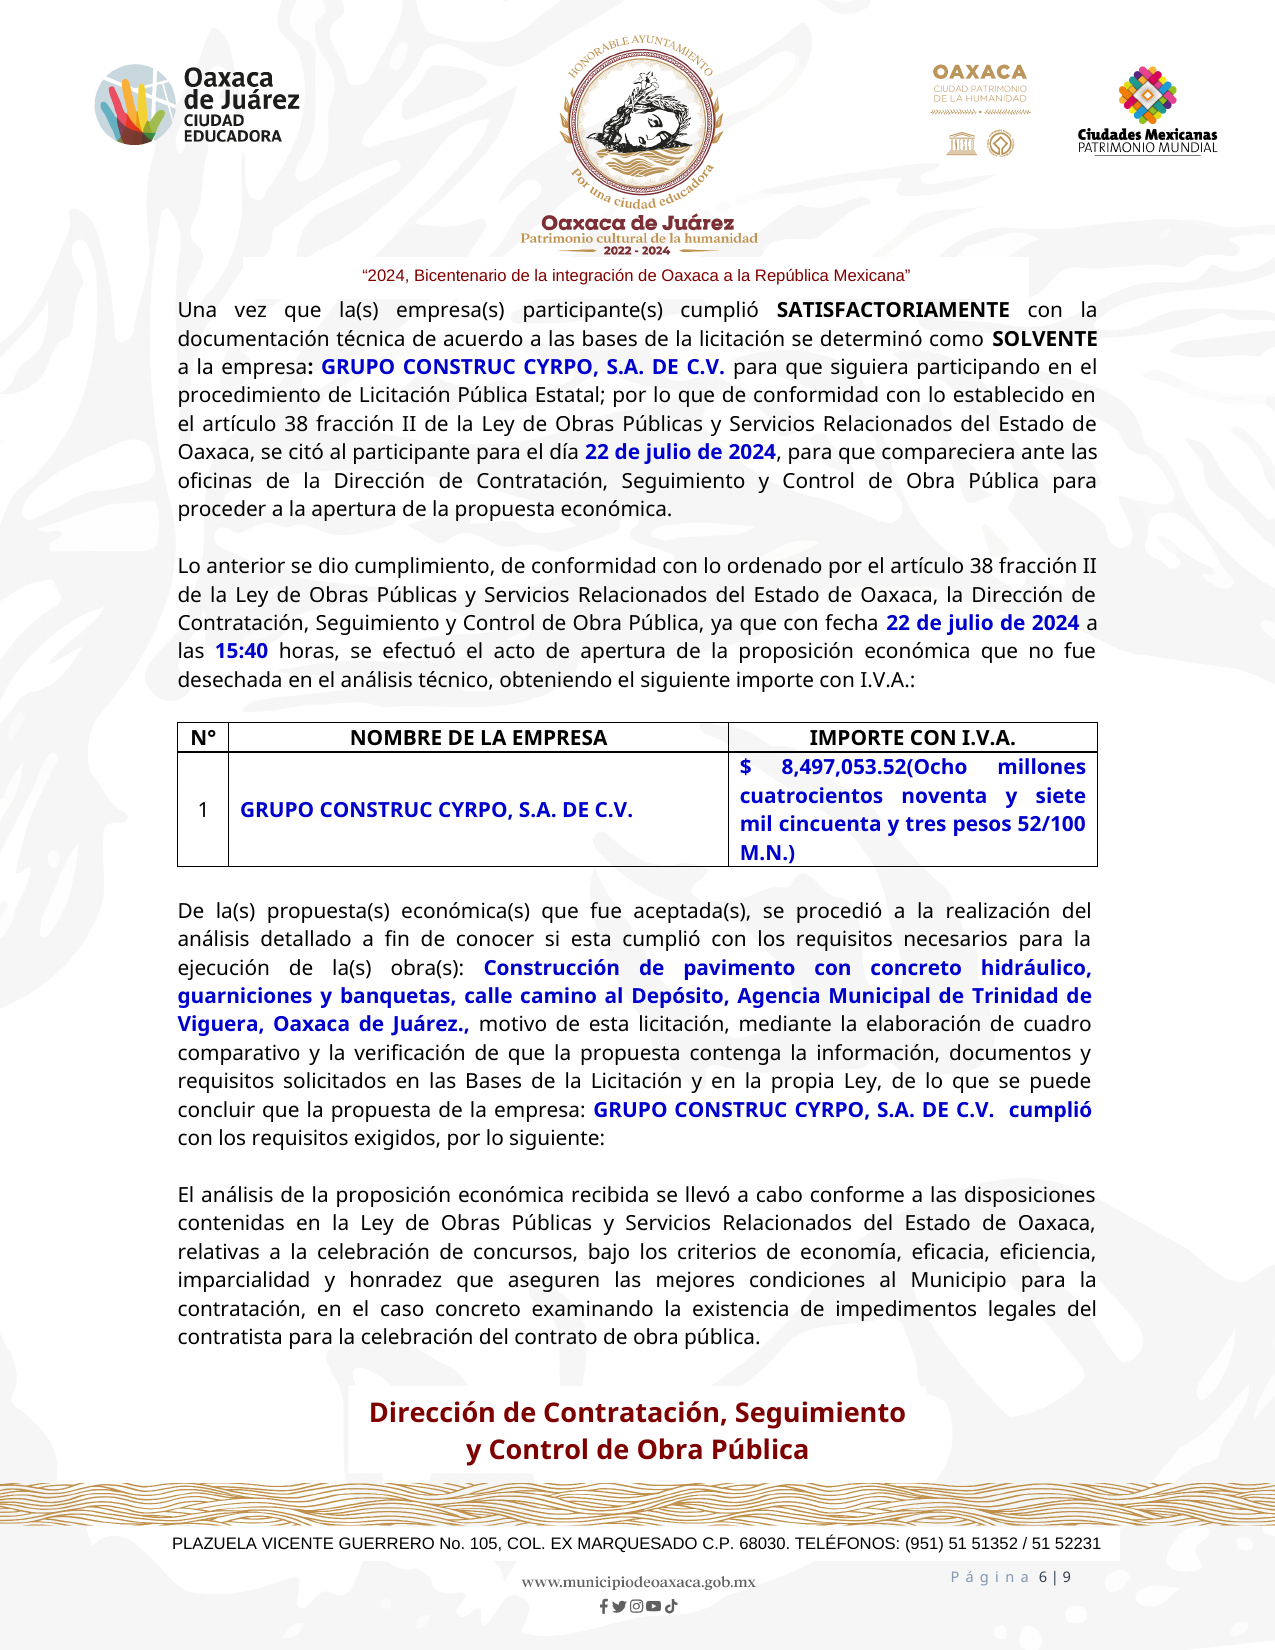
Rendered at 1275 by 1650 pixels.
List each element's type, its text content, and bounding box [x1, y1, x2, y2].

text El análisis de la proposición económica recibida se llevó a cabo conforme a las disposiciones contenidas en la Ley de Obras Públicas y Servicios Relacionados del Estado de Oaxaca, relativas a la celebración de concursos, bajo los criterios de economía, eficacia, eficiencia, imparcialidad y honradez que aseguren las mejores condiciones al Municipio para la contratación, en el caso concreto examinando la existencia de impedimentos legales del contratista para la celebración del contrato de obra pública. [177, 1180, 1098, 1351]
text Una vez que la(s) empresa(s) participante(s) cumplió SATISFACTORIAMENTE con la documentación técnica de acuerdo a las bases de la licitación se determinó como SOLVENTE a la empresa: GRUPO CONSTRUC CYRPO, S.A. DE C.V. para que siguiera participando en el procedimiento de Licitación Pública Estatal; por lo que de conformidad con lo establecido en el artículo 38 fracción II de la Ley de Obras Públicas y Servicios Relacionados del Estado de Oaxaca, se citó al participante para el día 22 de julio de 2024, para que compareciera ante las oficinas de la Dirección de Contratación, Seguimiento y Control de Obra Pública para proceder a la apertura de la propuesta económica. [177, 295, 1098, 523]
table_header IMPORTE CON I.V.A. [729, 723, 1097, 751]
text De la(s) propuesta(s) económica(s) que fue aceptada(s), se procedió a la realización del análisis detallado a fin de conocer si esta cumplió con los requisitos necesarios para la ejecución de la(s) obra(s): Construcción de pavimento con concreto hidráulico, guarniciones y banquetas, calle camino al Depósito, Agencia Municipal de Trinidad de Viguera, Oaxaca de Juárez., motivo de esta licitación, mediante la elaboración de cuadro comparativo y la verificación de que la propuesta contenga la información, documentos y requisitos solicitados en las Bases de la Licitación y en la propia Ley, de lo que se puede concluir que la propuesta de la empresa: GRUPO CONSTRUC CYRPO, S.A. DE C.V. cumplió con los requisitos exigidos, por lo siguiente: [177, 896, 1093, 1152]
picture [0, 0, 1275, 1650]
table_cell $ 8,497,053.52(Ocho millones cuatrocientos noventa y siete mil cincuenta y tres pesos 52/100 M.N.) [729, 753, 1097, 866]
table_header N° [178, 723, 228, 751]
table_cell GRUPO CONSTRUC CYRPO, S.A. DE C.V. [229, 753, 728, 866]
text Lo anterior se dio cumplimiento, de conformidad con lo ordenado por el artículo 38 fracción II de la Ley de Obras Públicas y Servicios Relacionados del Estado de Oaxaca, la Dirección de Contratación, Seguimiento y Control de Obra Pública, ya que con fecha 22 de julio de 2024 a las 15:40 horas, se efectuó el acto de apertura de la proposición económica que no fue desechada en el análisis técnico, obteniendo el siguiente importe con I.V.A.: [177, 551, 1098, 693]
table_cell 1 [178, 753, 228, 866]
table_header NOMBRE DE LA EMPRESA [229, 723, 728, 751]
